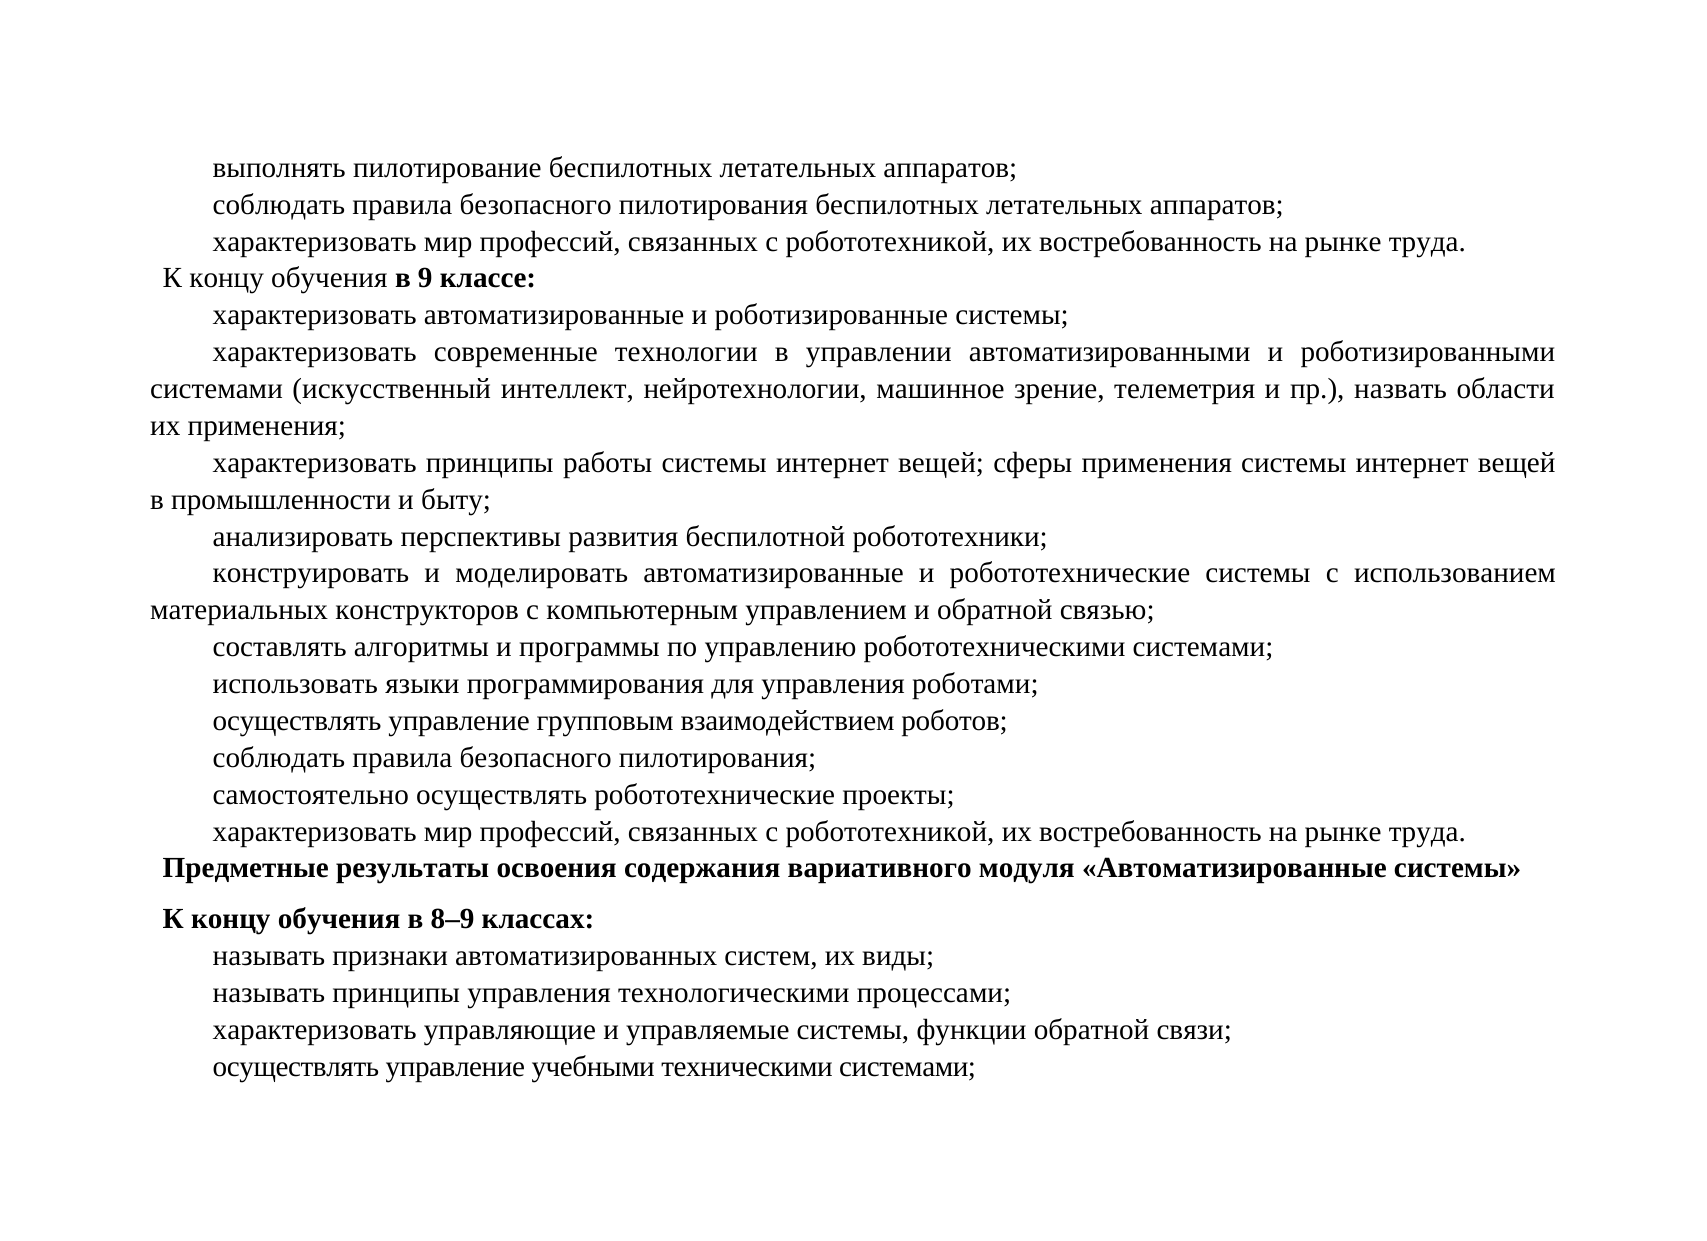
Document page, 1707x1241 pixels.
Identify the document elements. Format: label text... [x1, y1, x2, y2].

text анализировать перспективы развития беспилотной робототехники; [150, 519, 1557, 552]
text самостоятельно осуществлять робототехнические проекты; [150, 777, 1557, 810]
text К концу обучения в 9 классе: [162, 261, 1557, 294]
text Предметные результаты освоения содержания вариативного модуля «Автоматизированные системы» [162, 851, 1557, 884]
text характеризовать управляющие и управляемые системы, функции обратной связи; [150, 1012, 1557, 1046]
text характеризовать современные технологии в управлении автоматизированными и роботизированными системами (искусственный интеллект, нейротехнологии, машинное зрение, телеметрия и пр.), назвать области их применения; [150, 334, 1557, 442]
text характеризовать мир профессий, связанных с робототехникой, их востребованность на рынке труда. [150, 814, 1557, 847]
text называть принципы управления технологическими процессами; [150, 975, 1557, 1009]
text выполнять пилотирование беспилотных летательных аппаратов; [150, 150, 1557, 183]
text К концу обучения в 8–9 классах: [162, 901, 1557, 935]
text соблюдать правила безопасного пилотирования; [150, 740, 1557, 773]
text характеризовать принципы работы системы интернет вещей; сферы применения системы интернет вещей в промышленности и быту; [150, 445, 1557, 515]
text конструировать и моделировать автоматизированные и робототехнические системы с использованием материальных конструкторов с компьютерным управлением и обратной связью; [150, 556, 1557, 626]
text характеризовать мир профессий, связанных с робототехникой, их востребованность на рынке труда. [150, 224, 1557, 257]
text использовать языки программирования для управления роботами; [150, 666, 1557, 700]
text осуществлять управление учебными техническими системами; [150, 1049, 1557, 1082]
text характеризовать автоматизированные и роботизированные системы; [150, 297, 1557, 331]
text соблюдать правила безопасного пилотирования беспилотных летательных аппаратов; [150, 187, 1557, 220]
text осуществлять управление групповым взаимодействием роботов; [150, 703, 1557, 737]
text составлять алгоритмы и программы по управлению робототехническими системами; [150, 629, 1557, 663]
text называть признаки автоматизированных систем, их виды; [150, 938, 1557, 972]
